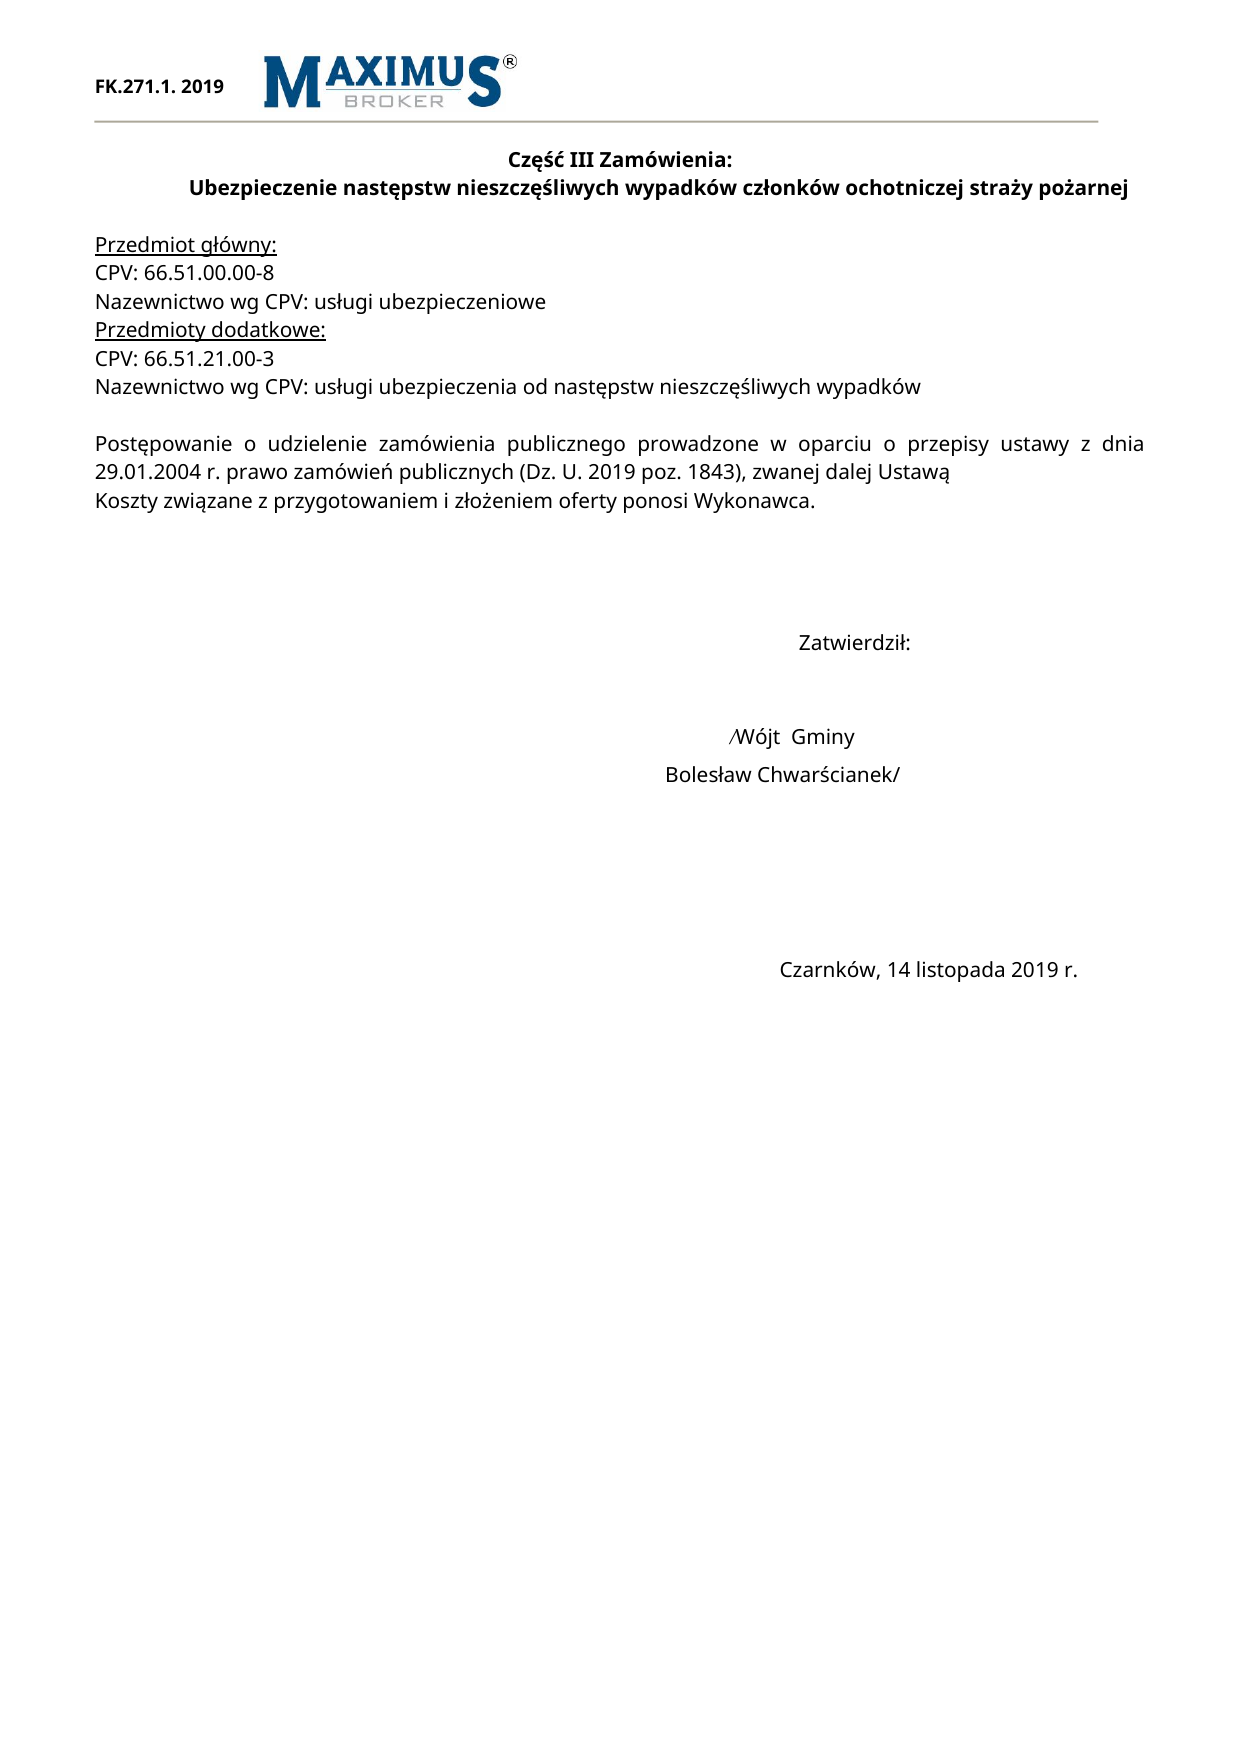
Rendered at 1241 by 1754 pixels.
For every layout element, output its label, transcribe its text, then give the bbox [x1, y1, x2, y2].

text Nazewnictwo wg CPV: usługi ubezpieczeniowe [94, 287, 1146, 315]
text Przedmioty dodatkowe: [94, 315, 1146, 344]
text Ubezpieczenie następstw nieszczęśliwych wypadków członków ochotniczej straży pożarnej [188, 173, 1146, 202]
text CPV: 66.51.00.00-8 [94, 258, 1146, 287]
text Przedmiot główny: [94, 230, 1146, 258]
text /Wójt Gminy [94, 713, 1146, 751]
text Zatwierdził: [94, 628, 1146, 657]
text Część III Zamówienia: [94, 145, 1146, 173]
text Koszty związane z przygotowaniem i złożeniem oferty ponosi Wykonawca. [94, 486, 1146, 514]
text Nazewnictwo wg CPV: usługi ubezpieczenia od następstw nieszczęśliwych wypadków [94, 372, 1146, 401]
text Bolesław Chwarścianek/ [94, 751, 1146, 788]
text Postępowanie o udzielenie zamówienia publicznego prowadzone w oparciu o przepisy ustawy z dnia 29.01.2004 r. prawo zamówień publicznych (Dz. U. 2019 poz. 1843), zwanej dalej Ustawą [94, 429, 1146, 486]
picture [258, 50, 523, 112]
text CPV: 66.51.21.00-3 [94, 344, 1146, 372]
text Czarnków, 14 listopada 2019 r. [94, 955, 1146, 983]
